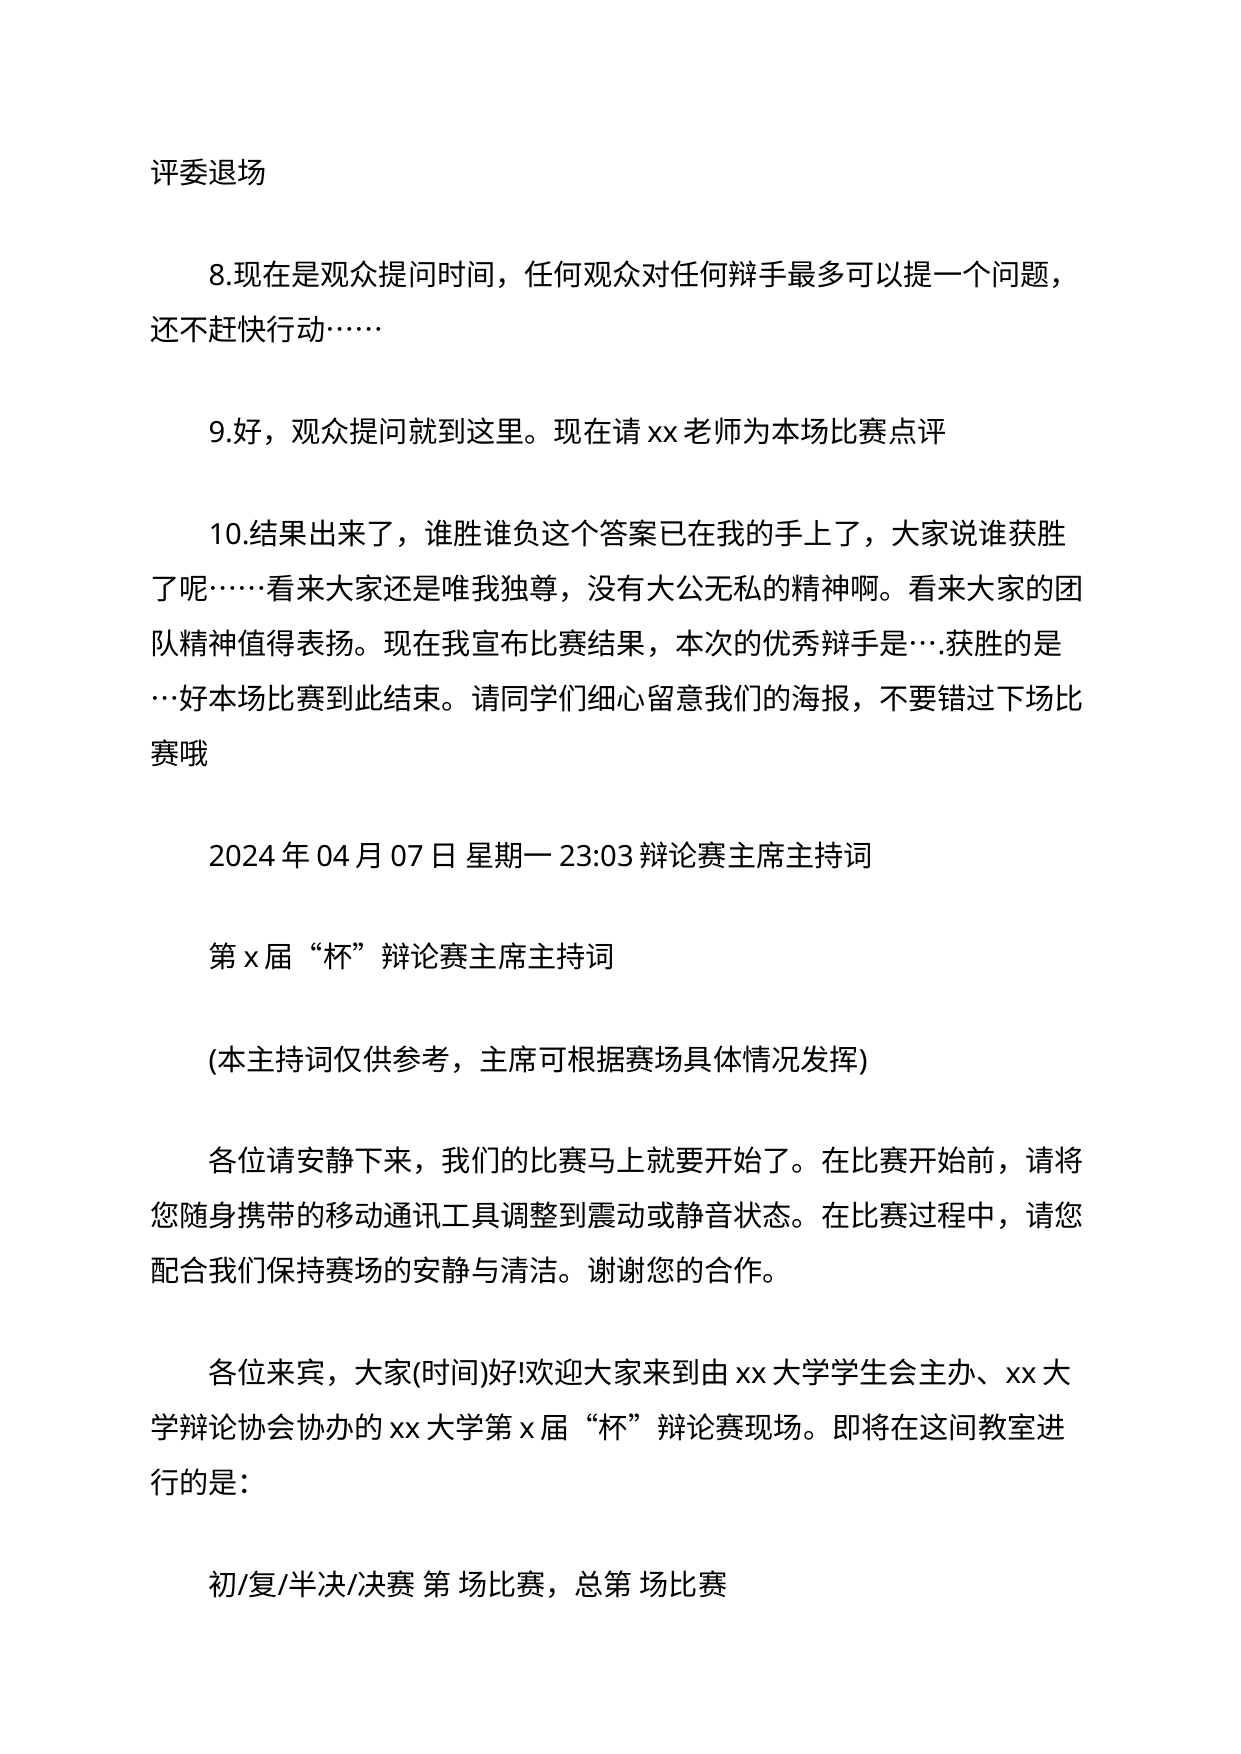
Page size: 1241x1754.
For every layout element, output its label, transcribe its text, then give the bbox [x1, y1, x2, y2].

text 9.好，观众提问就到这里。现在请xx老师为本场比赛点评 [150, 408, 1090, 451]
text 2024年04月07日 星期一 23:03辩论赛主席主持词 [150, 832, 1090, 874]
text 各位请安静下来，我们的比赛马上就要开始了。在比赛开始前，请将您随身携带的移动通讯工具调整到震动或静音状态。在比赛过程中，请您配合我们保持赛场的安静与清洁。谢谢您的合作。 [150, 1138, 1090, 1290]
text 各位来宾，大家(时间)好!欢迎大家来到由xx大学学生会主办、xx大学辩论协会协办的xx大学第x届“杯”辩论赛现场。即将在这间教室进行的是： [150, 1349, 1090, 1502]
text 初/复/半决/决赛 第 场比赛，总第 场比赛 [150, 1561, 1090, 1604]
text 10.结果出来了，谁胜谁负这个答案已在我的手上了，大家说谁获胜了呢……看来大家还是唯我独尊，没有大公无私的精神啊。看来大家的团队精神值得表扬。现在我宣布比赛结果，本次的优秀辩手是….获胜的是…好本场比赛到此结束。请同学们细心留意我们的海报，不要错过下场比赛哦 [150, 511, 1090, 773]
text 第x届“杯”辩论赛主席主持词 [150, 934, 1090, 976]
text 8.现在是观众提问时间，任何观众对任何辩手最多可以提一个问题，还不赶快行动…… [150, 252, 1090, 349]
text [150, 150, 1090, 192]
text (本主持词仅供参考，主席可根据赛场具体情况发挥) [150, 1036, 1090, 1078]
